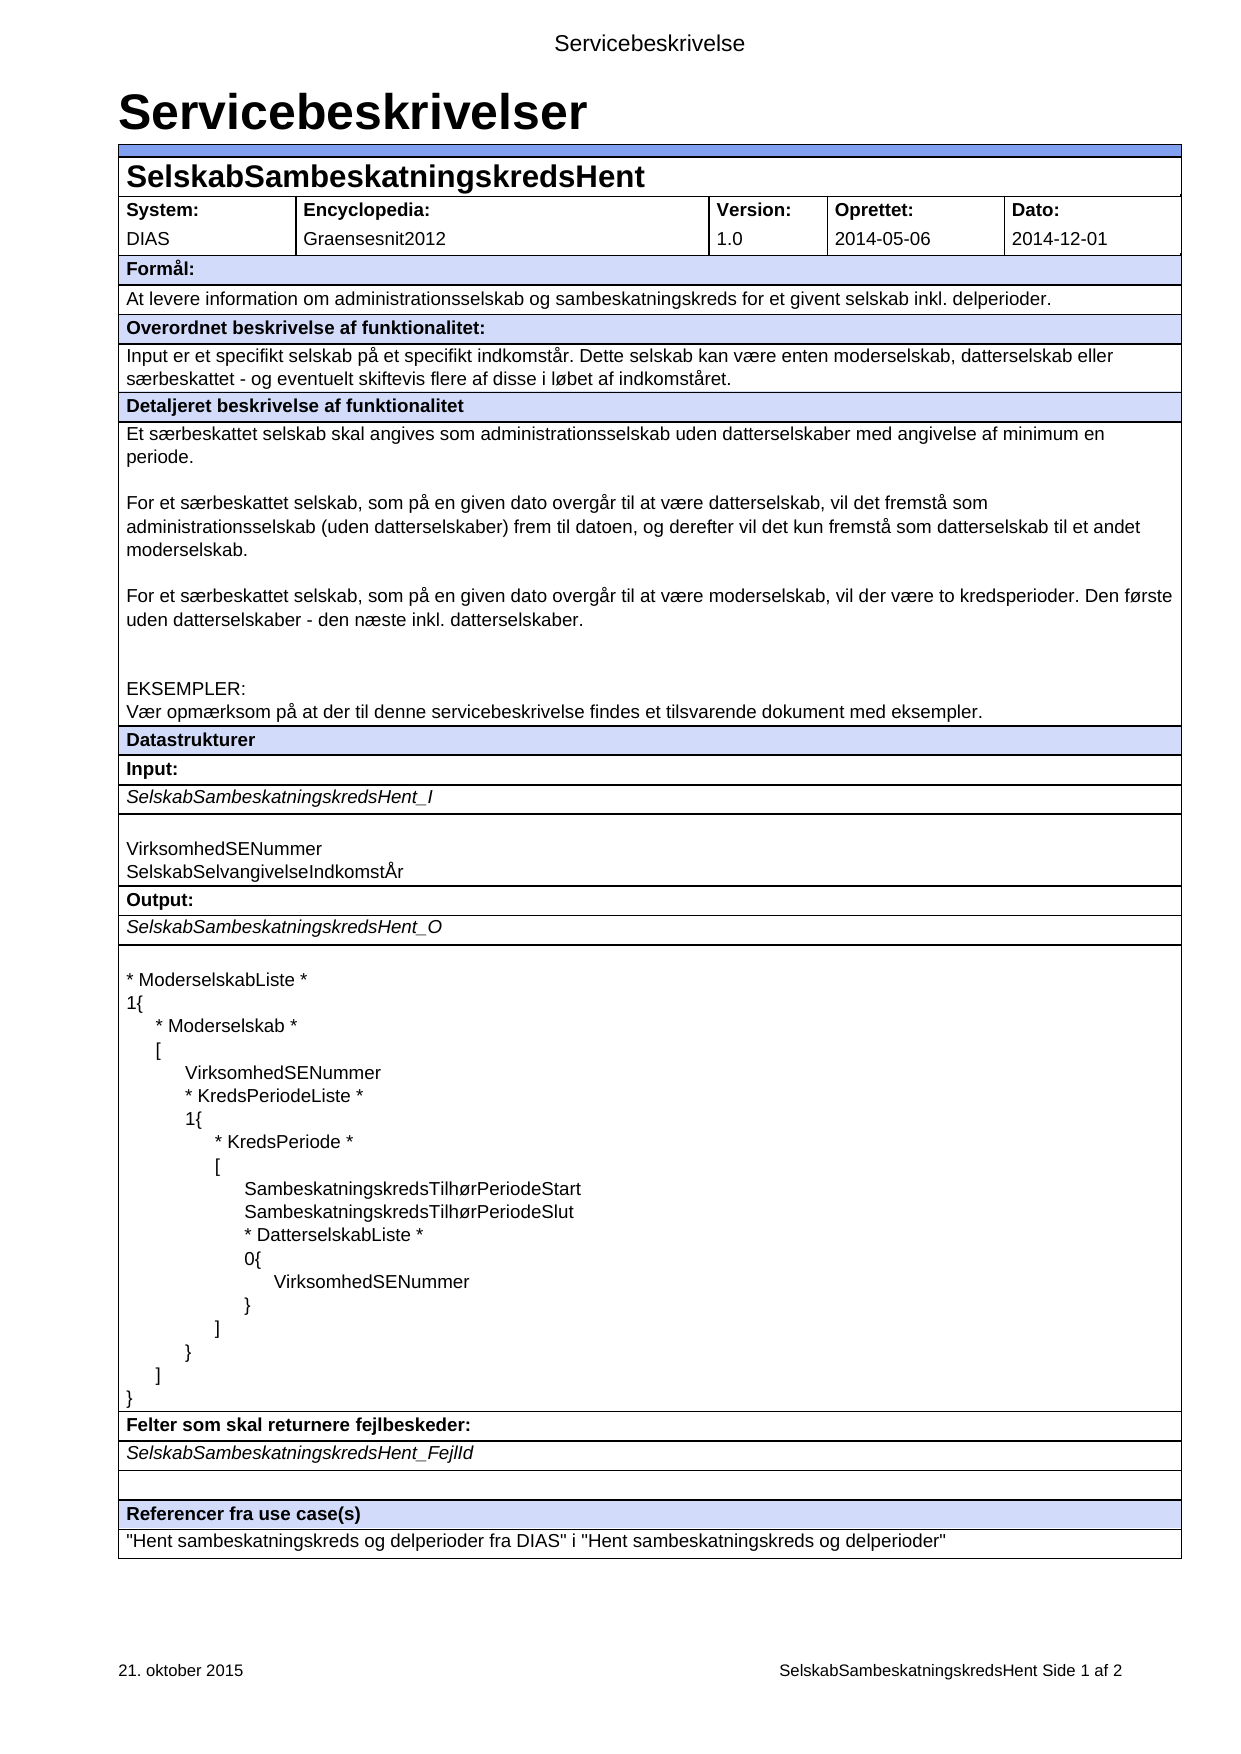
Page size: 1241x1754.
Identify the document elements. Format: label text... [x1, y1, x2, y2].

table_cell Version: [710, 197, 827, 225]
table_cell * ModerselskabListe * 1{ * Moderselskab * [ VirksomhedSENummer * KredsPeriodeListe * 1{ * KredsPeriode * [ SambeskatningskredsTilhørPeriodeStart SambeskatningskredsTilhørPeriodeSlut * DatterselskabListe * 0{ VirksomhedSENummer } ] } ] } [119, 946, 1181, 1411]
table_cell SelskabSambeskatningskredsHent [119, 158, 1181, 196]
table_cell Detaljeret beskrivelse af funktionalitet [119, 393, 1181, 421]
table_cell SelskabSambeskatningskredsHent_FejlId [119, 1442, 1181, 1469]
table_cell Datastrukturer [119, 727, 1181, 754]
table_cell Dato: [1005, 197, 1181, 225]
table_cell DIAS [119, 225, 295, 254]
table_cell Formål: [119, 256, 1181, 284]
table_cell 2014-12-01 [1005, 225, 1181, 254]
text Servicebeskrivelser [118, 82, 1181, 140]
table_cell Graensesnit2012 [297, 225, 708, 254]
table_cell "Hent sambeskatningskreds og delperioder fra DIAS" i "Hent sambeskatningskreds og delperioder" [119, 1530, 1181, 1558]
table_cell VirksomhedSENummer SelskabSelvangivelseIndkomstÅr [119, 815, 1181, 885]
table_cell Felter som skal returnere fejlbeskeder: [119, 1412, 1181, 1440]
table_cell At levere information om administrationsselskab og sambeskatningskreds for et givent selskab inkl. delperioder. [119, 286, 1181, 313]
table_cell SelskabSambeskatningskredsHent_O [119, 916, 1181, 944]
table_cell SelskabSambeskatningskredsHent_I [119, 786, 1181, 813]
table_cell [119, 1471, 1181, 1499]
table_cell Et særbeskattet selskab skal angives som administrationsselskab uden datterselskaber med angivelse af minimum en periode. For et særbeskattet selskab, som på en given dato overgår til at være datterselskab, vil det fremstå som administrationsselskab (uden datterselskaber) frem til datoen, og derefter vil det kun fremstå som datterselskab til et andet moderselskab. For et særbeskattet selskab, som på en given dato overgår til at være moderselskab, vil der være to kredsperioder. Den første uden datterselskaber - den næste inkl. datterselskaber. EKSEMPLER: Vær opmærksom på at der til denne servicebeskrivelse findes et tilsvarende dokument med eksempler. [119, 423, 1181, 725]
table_cell System: [119, 197, 295, 225]
table_cell Encyclopedia: [297, 197, 708, 225]
table_cell Input: [119, 756, 1181, 784]
table_header [119, 145, 1181, 156]
table_cell Input er et specifikt selskab på et specifikt indkomstår. Dette selskab kan være enten moderselskab, datterselskab eller særbeskattet - og eventuelt skiftevis flere af disse i løbet af indkomståret. [119, 345, 1181, 391]
table_cell Overordnet beskrivelse af funktionalitet: [119, 315, 1181, 343]
table_cell Referencer fra use case(s) [119, 1501, 1181, 1528]
table_cell 2014-05-06 [828, 225, 1004, 254]
table_cell 1.0 [710, 225, 827, 254]
table_cell Oprettet: [828, 197, 1004, 225]
table_cell Output: [119, 887, 1181, 914]
